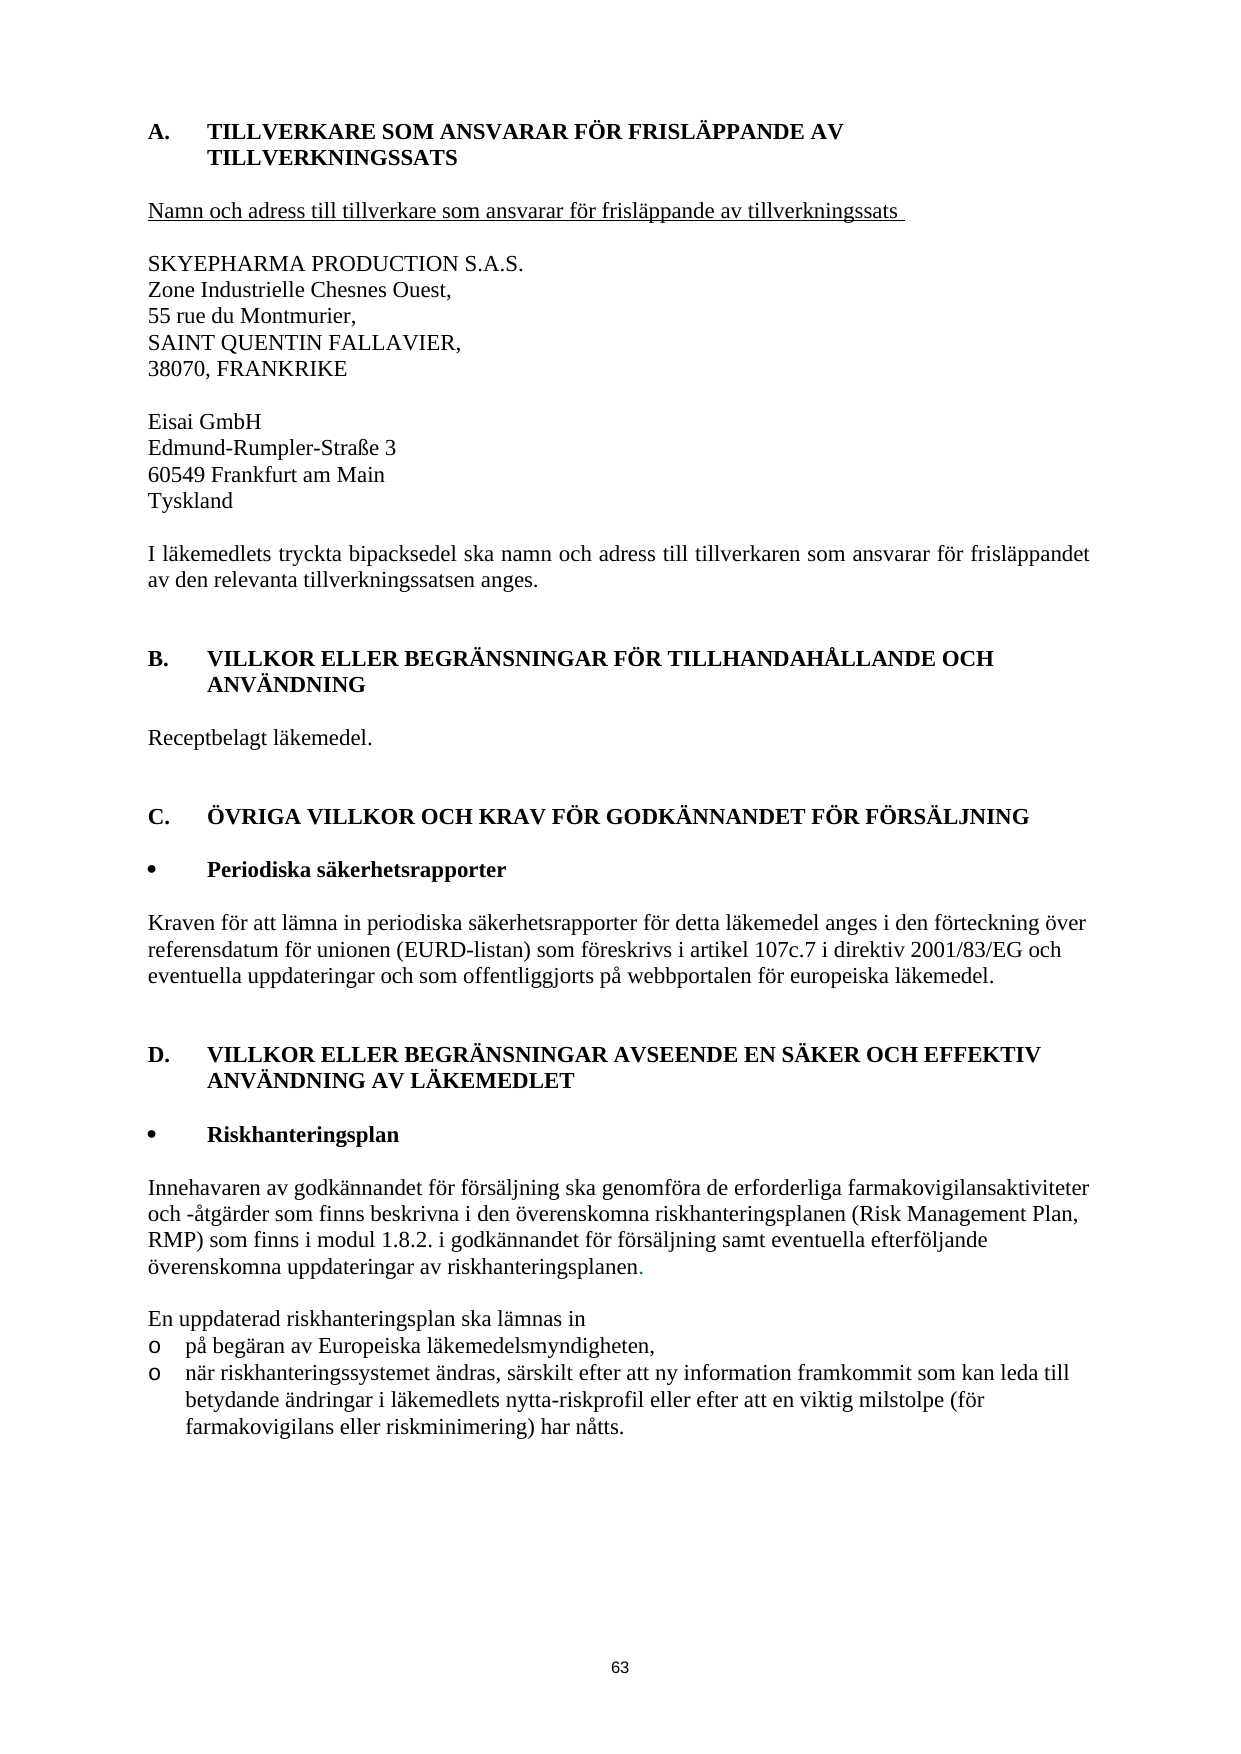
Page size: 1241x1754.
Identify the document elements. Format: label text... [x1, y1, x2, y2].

text 55 rue du Montmurier, [148, 303, 1092, 329]
text o när riskhanteringssystemet ändras, särskilt efter att ny information framkommit som kan leda till betydande ändringar i läkemedlets nytta-riskprofil eller efter att en viktig milstolpe (för farmakovigilans eller riskminimering) har nåtts. [148, 1359, 1092, 1440]
text I läkemedlets tryckta bipacksedel ska namn och adress till tillverkaren som ansvarar för frisläppandet av den relevanta tillverkningssatsen anges. [148, 540, 1092, 592]
text En uppdaterad riskhanteringsplan ska lämnas in [148, 1306, 1092, 1332]
text Edmund-Rumpler-Straße 3 [148, 434, 1092, 461]
text  Periodiska säkerhetsrapporter [148, 856, 1093, 883]
text Innehavaren av godkännandet för försäljning ska genomföra de erforderliga farmakovigilansaktiviteter och -åtgärder som finns beskrivna i den överenskomna riskhanteringsplanen (Risk Management Plan, RMP) som finns i modul 1.8.2. i godkännandet för försäljning samt eventuella efterföljande överenskomna uppdateringar av riskhanteringsplanen. [148, 1174, 1092, 1279]
text SKYEPHARMA PRODUCTION S.A.S. [148, 250, 1092, 276]
text Zone Industrielle Chesnes Ouest, [148, 276, 1092, 303]
subtitle D. VILLKOR ELLER BEGRÄNSNINGAR AVSEENDE EN SÄKER OCH EFFEKTIV ANVÄNDNING AV LÄKEMEDLET [148, 1041, 1092, 1094]
text 60549 Frankfurt am Main [148, 461, 1092, 487]
subtitle A. TILLVERKARE SOM ANSVARAR FÖR FRISLÄPPANDE AV TILLVERKNINGSSATS [148, 118, 1092, 171]
text Receptbelagt läkemedel. [148, 724, 1092, 751]
text Kraven för att lämna in periodiska säkerhetsrapporter för detta läkemedel anges i den förteckning över referensdatum för unionen (EURD-listan) som föreskrivs i artikel 107c.7 i direktiv 2001/83/EG och eventuella uppdateringar och som offentliggjorts på webbportalen för europeiska läkemedel. [148, 909, 1092, 988]
subtitle B. VILLKOR ELLER BEGRÄNSNINGAR FÖR TILLHANDAHÅLLANDE OCH ANVÄNDNING [148, 645, 1092, 698]
text Namn och adress till tillverkare som ansvarar för frisläppande av tillverkningssats [148, 197, 1092, 223]
text o på begäran av Europeiska läkemedelsmyndigheten, [148, 1332, 1093, 1359]
subtitle C. ÖVRIGA VILLKOR OCH KRAV FÖR GODKÄNNANDET FÖR FÖRSÄLJNING [148, 803, 1092, 830]
text Eisai GmbH [148, 408, 1092, 434]
text 38070, FRANKRIKE [148, 355, 1092, 382]
text SAINT QUENTIN FALLAVIER, [148, 329, 1092, 355]
text Tyskland [148, 487, 1092, 513]
text  Riskhanteringsplan [148, 1120, 1093, 1147]
